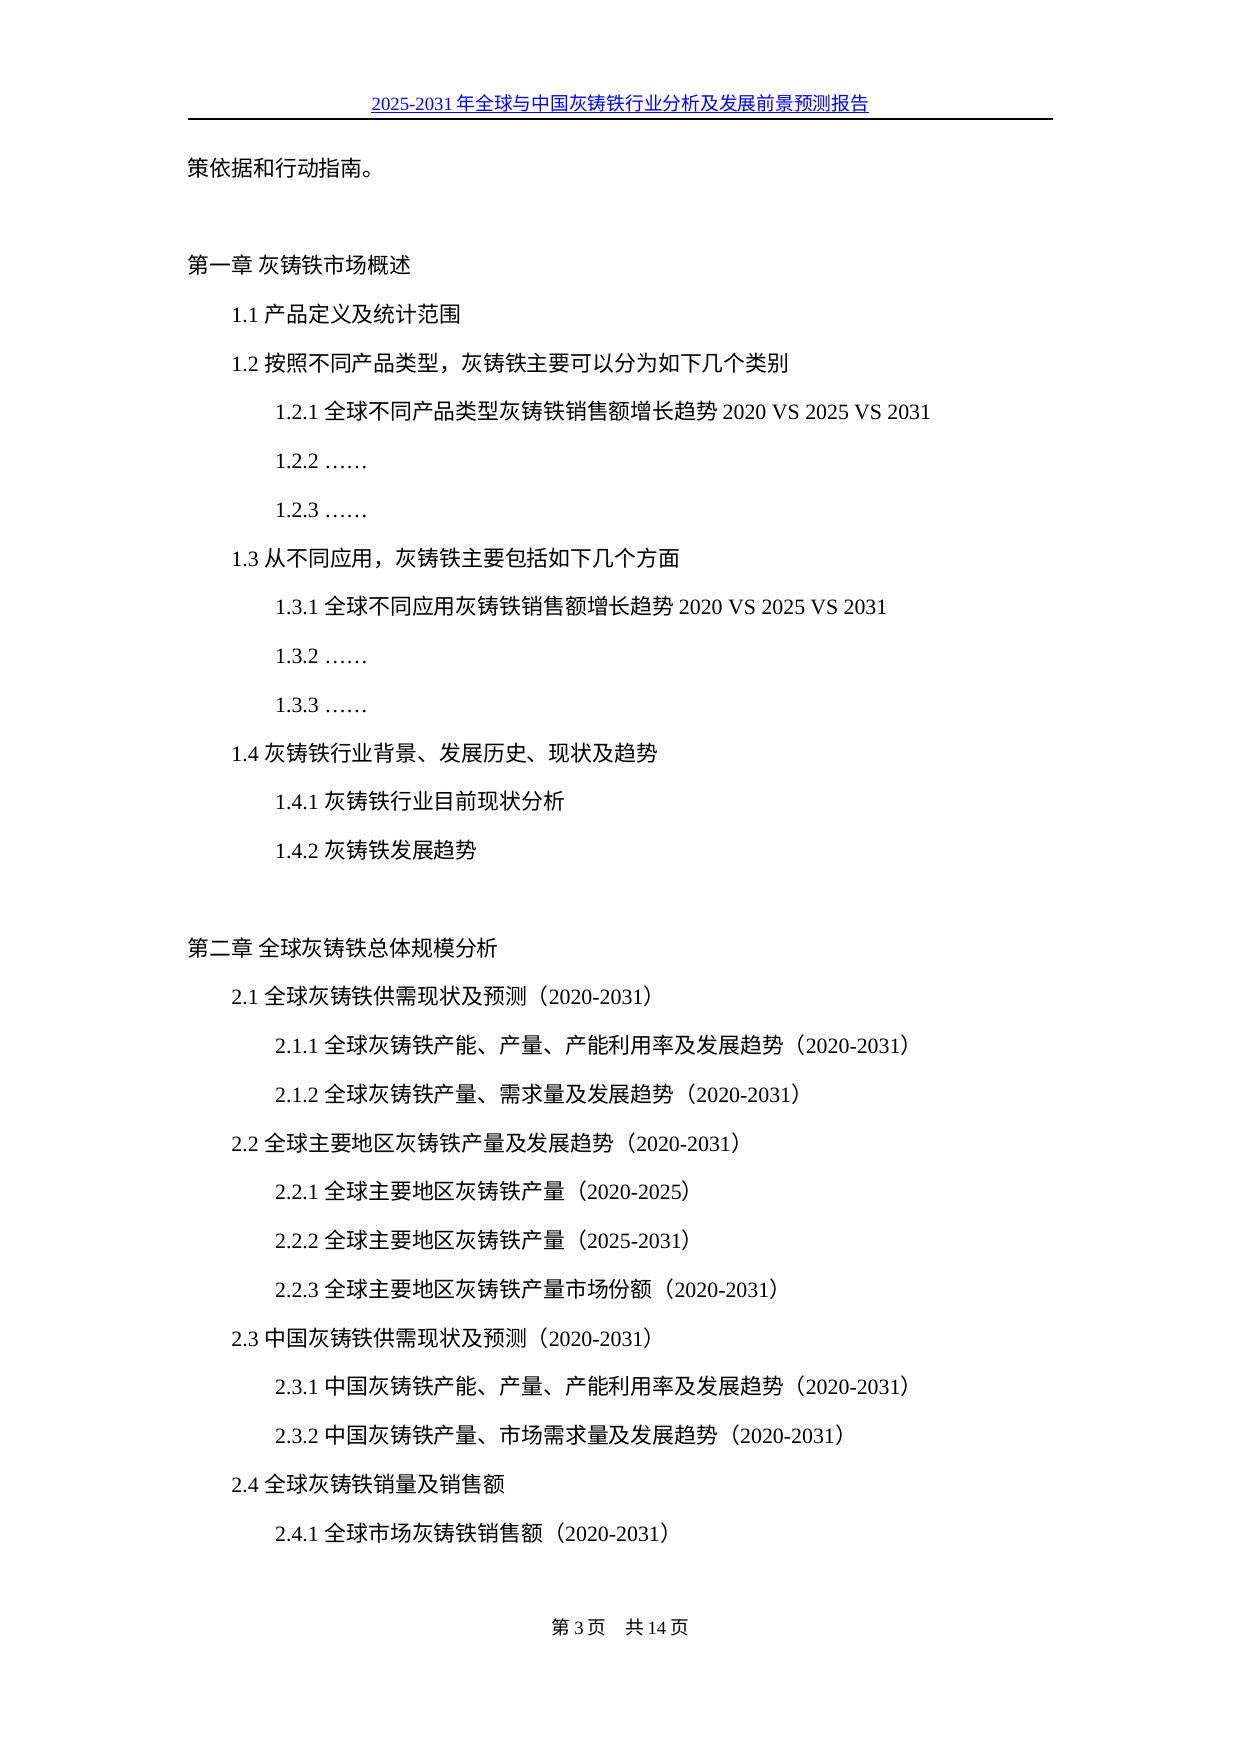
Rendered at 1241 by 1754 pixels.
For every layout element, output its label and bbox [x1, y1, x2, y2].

text [187, 150, 1053, 1548]
